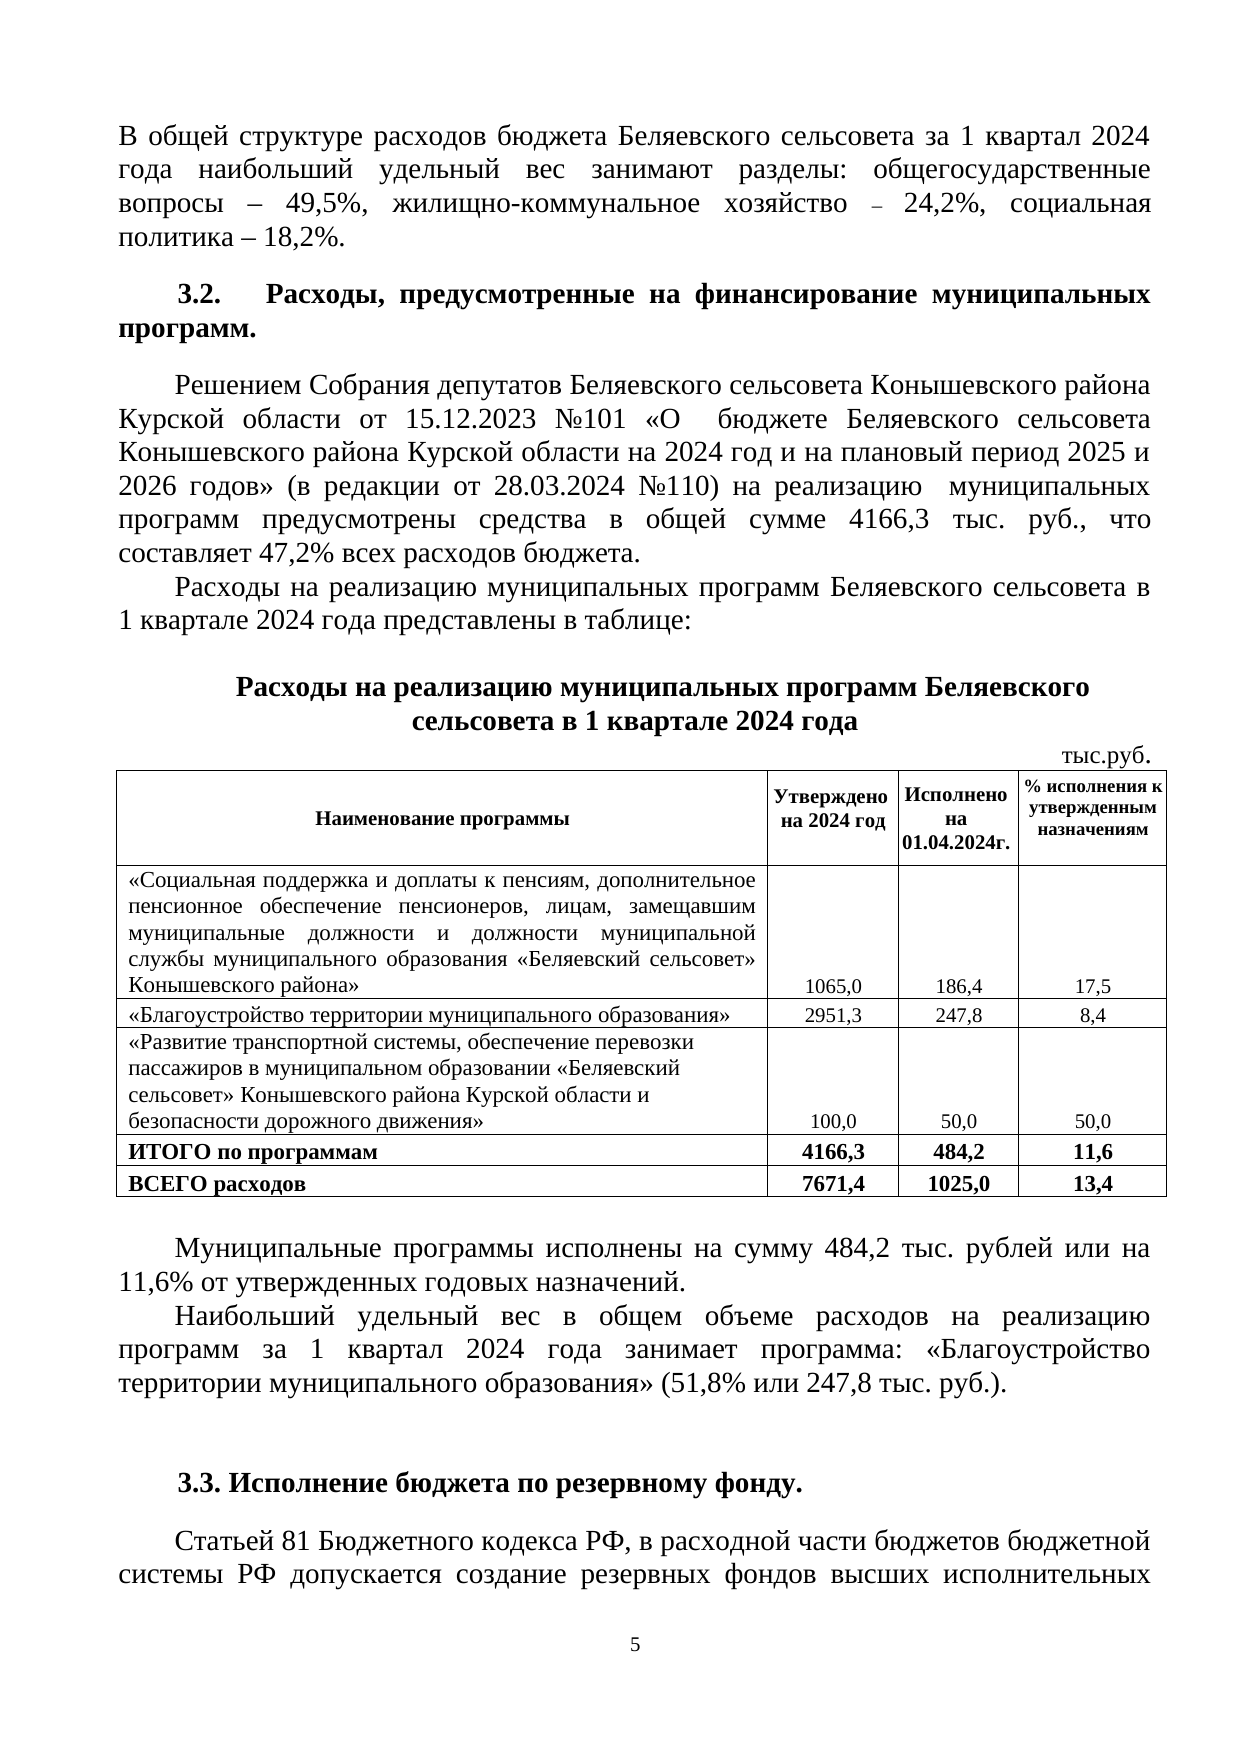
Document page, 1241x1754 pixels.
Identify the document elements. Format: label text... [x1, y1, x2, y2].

text Расходы на реализацию муниципальных программ Беляевского сельсовета в 1 квартале 2024 года представлены в таблице: [118, 569, 1152, 636]
text Муниципальные программы исполнены на сумму 484,2 тыс. рублей или на 11,6% от утвержденных годовых назначений. [118, 1231, 1152, 1298]
text Расходы на реализацию муниципальных программ Беляевского сельсовета в 1 квартале 2024 года [118, 669, 1152, 736]
table_cell 7671,4 [768, 1166, 898, 1196]
table_cell ИТОГО по программам [117, 1135, 767, 1165]
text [118, 1523, 1152, 1590]
table_cell 247,8 [899, 999, 1018, 1027]
table_cell 17,5 [1019, 866, 1166, 998]
list 3.3. Исполнение бюджета по резервному фонду. [177, 1465, 1152, 1499]
table_cell 1025,0 [899, 1166, 1018, 1196]
list Расходы, предусмотренные на финансирование муниципальных программ. [118, 276, 1152, 343]
table_header Утверждено на 2024 год [768, 771, 898, 865]
text Наибольший удельный вес в общем объеме расходов на реализацию программ за 1 квартал 2024 года занимает программа: «Благоустройство территории муниципального образования» (51,8% или 247,8 тыс. руб.). [118, 1298, 1152, 1398]
table_cell ВСЕГО расходов [117, 1166, 767, 1196]
text Решением Собрания депутатов Беляевского сельсовета Конышевского района Курской области от 15.12.2023 №101 «О бюджете Беляевского сельсовета Конышевского района Курской области на 2024 год и на плановый период 2025 и 2026 годов» (в редакции от 28.03.2024 №110) на реализацию муниципальных программ предусмотрены средства в общей сумме 4166,3 тыс. руб., что составляет 47,2% всех расходов бюджета. [118, 367, 1152, 569]
table_cell 50,0 [899, 1028, 1018, 1133]
table_cell «Социальная поддержка и доплаты к пенсиям, дополнительное пенсионное обеспечение пенсионеров, лицам, замещавшим муниципальные должности и должности муниципальной службы муниципального образования «Беляевский сельсовет» Конышевского района» [117, 866, 767, 998]
table_cell 13,4 [1019, 1166, 1166, 1196]
table_cell 1065,0 [768, 866, 898, 998]
table_cell «Развитие транспортной системы, обеспечение перевозки пассажиров в муниципальном образовании «Беляевский сельсовет» Конышевского района Курской области и безопасности дорожного движения» [117, 1028, 767, 1133]
table_header % исполнения к утвержденным назначениям [1019, 771, 1166, 865]
table_cell 4166,3 [768, 1135, 898, 1165]
table_cell 186,4 [899, 866, 1018, 998]
table_cell 484,2 [899, 1135, 1018, 1165]
table_cell 50,0 [1019, 1028, 1166, 1133]
text В общей структуре расходов бюджета Беляевского сельсовета за 1 квартал 2024 года наибольший удельный вес занимают разделы: общегосударственные вопросы – 49,5%, жилищно-коммунальное хозяйство – 24,2%, социальная политика – 18,2%. [118, 118, 1152, 252]
table_cell 8,4 [1019, 999, 1166, 1027]
table_cell 11,6 [1019, 1135, 1166, 1165]
table_cell «Благоустройство территории муниципального образования» [117, 999, 767, 1027]
table_cell 2951,3 [768, 999, 898, 1027]
table_cell 100,0 [768, 1028, 898, 1133]
table_header Исполнено на 01.04.2024г. [899, 771, 1018, 865]
text тыс.руб. [118, 736, 1152, 770]
table_header Наименование программы [117, 771, 767, 865]
